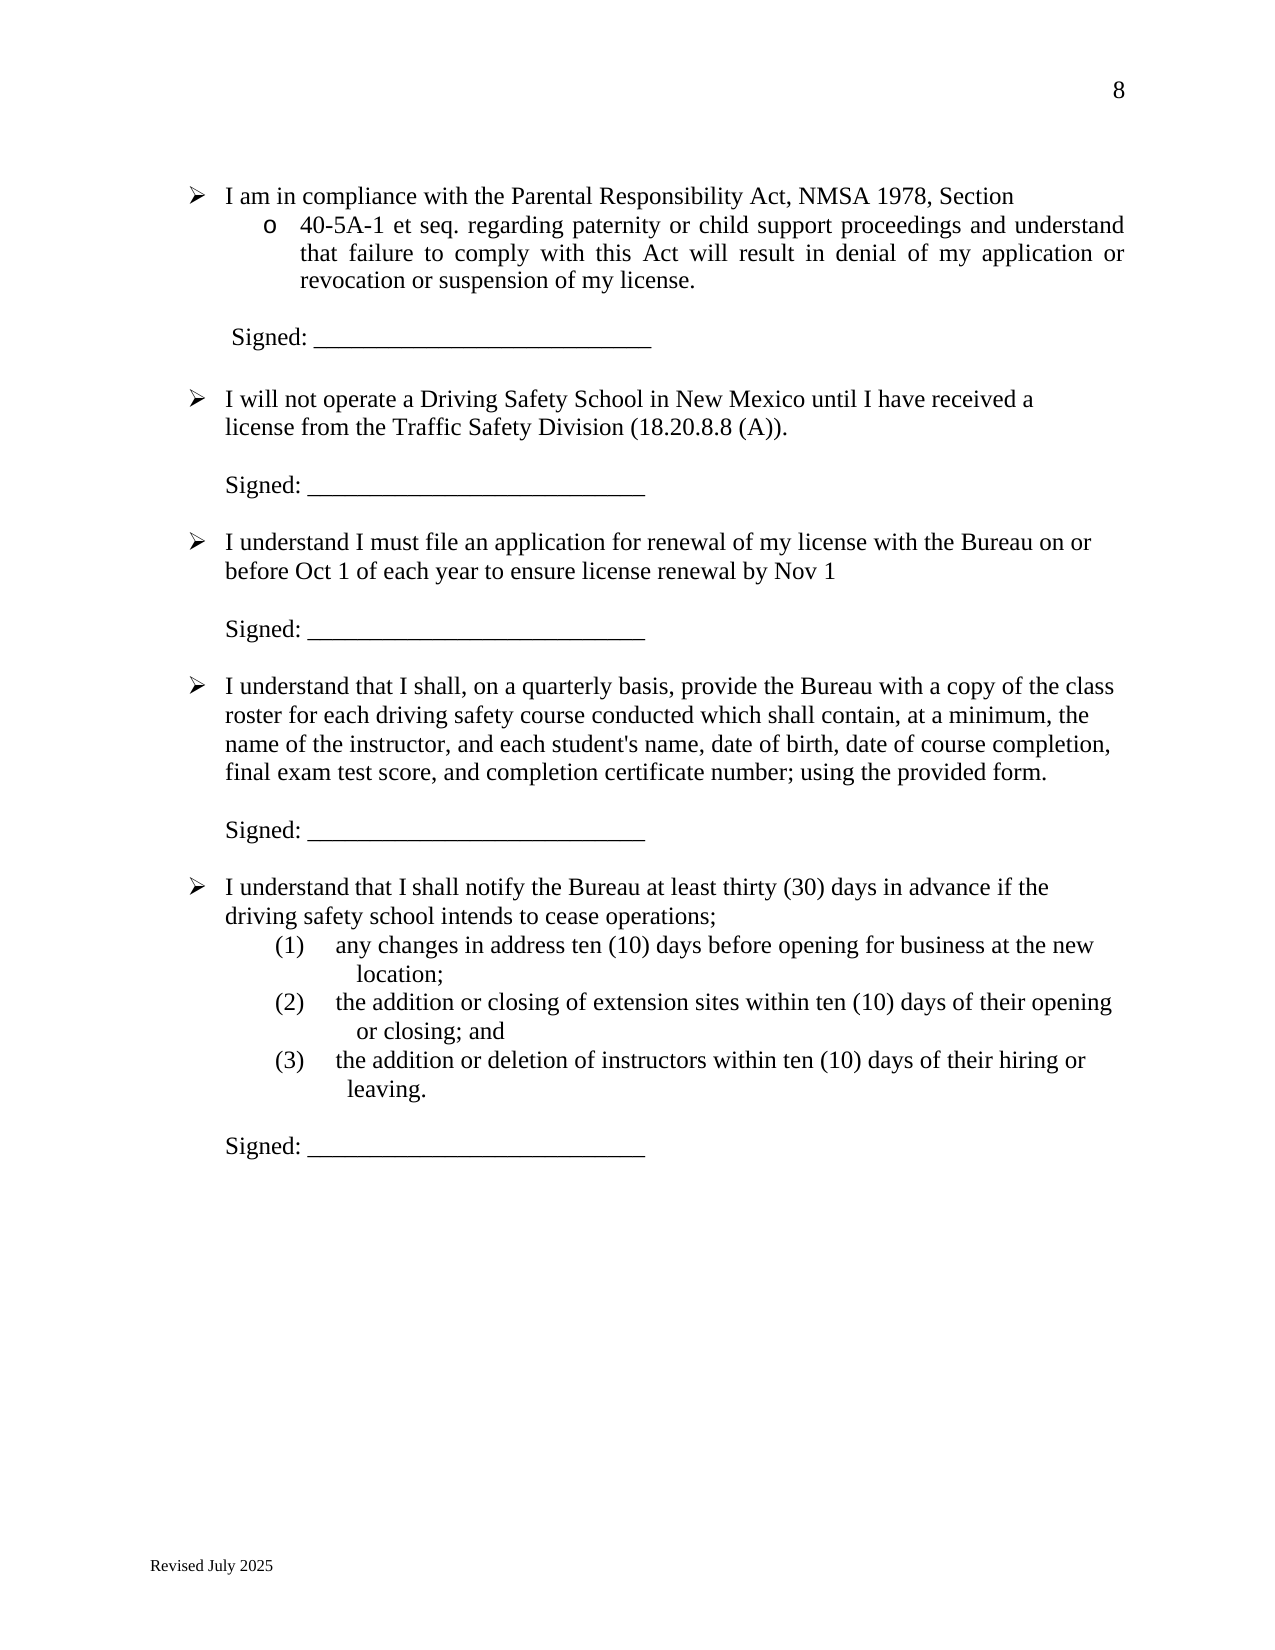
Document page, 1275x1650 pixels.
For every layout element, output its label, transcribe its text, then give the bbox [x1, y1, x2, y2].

list I understand that I shall, on a quarterly basis, provide the Bureau with a copy of the class roster for each driving safety course conducted which shall contain, at a minimum, the name of the instructor, and each student's name, date of birth, date of course completion, final exam test score, and completion certificate number; using the provided form. [187, 671, 1118, 786]
text (3) the addition or deletion of instructors within ten (10) days of their hiring or leaving. [150, 1045, 1125, 1102]
text Signed: ___________________________ [225, 322, 1125, 350]
text (1) any changes in address ten (10) days before opening for business at the new location; [150, 930, 1125, 987]
list I understand I must file an application for renewal of my license with the Bureau on or before Oct 1 of each year to ensure license renewal by Nov 1 [187, 527, 1118, 585]
list I am in compliance with the Parental Responsibility Act, NMSA 1978, Section [187, 181, 1118, 210]
text (2) the addition or closing of extension sites within ten (10) days of their opening or closing; and [150, 987, 1125, 1045]
list 40-5A-1 et seq. regarding paternity or child support proceedings and understand that failure to comply with this Act will result in denial of my application or revocation or suspension of my license. [262, 210, 1125, 294]
list I understand that I shall notify the Bureau at least thirty (30) days in advance if the driving safety school intends to cease operations; [187, 872, 1118, 930]
text Signed: ___________________________ [225, 815, 1118, 844]
text Signed: ___________________________ [225, 614, 1118, 642]
text Signed: ___________________________ [225, 1131, 1125, 1160]
list I will not operate a Driving Safety School in New Mexico until I have received a license from the Traffic Safety Division (18.20.8.8 (A)). [187, 384, 1118, 441]
text Signed: ___________________________ [225, 470, 1118, 499]
